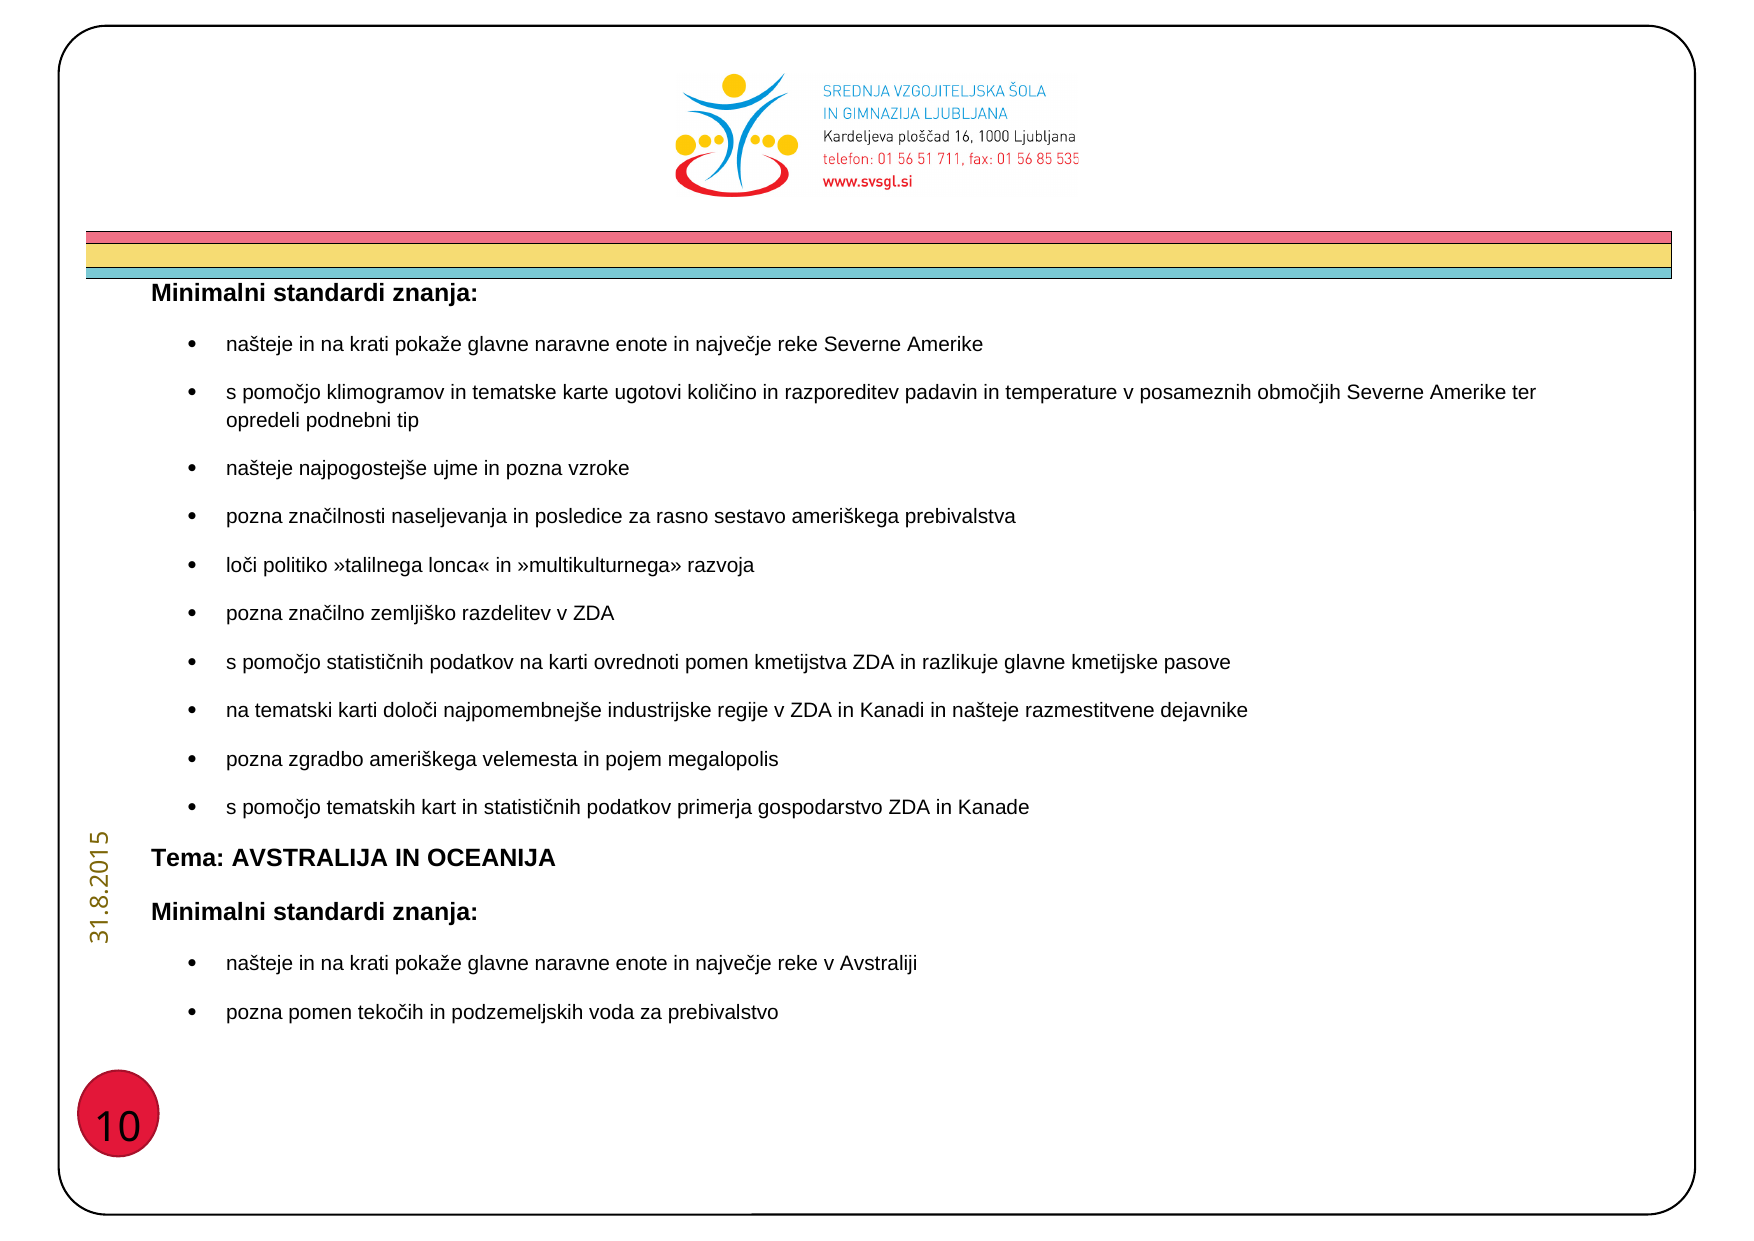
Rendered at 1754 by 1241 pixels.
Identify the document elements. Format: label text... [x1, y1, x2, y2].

list našteje najpogostejše ujme in pozna vzroke [188, 456, 1603, 480]
list pozna značilnosti naseljevanja in posledice za rasno sestavo ameriškega prebivalstva [188, 504, 1603, 528]
list pozna značilno zemljiško razdelitev v ZDA [188, 601, 1603, 625]
list pozna zgradbo ameriškega velemesta in pojem megalopolis [188, 747, 1603, 771]
picture [675, 73, 1079, 197]
list na tematski karti določi najpomembnejše industrijske regije v ZDA in Kanadi in našteje razmestitvene dejavnike [188, 698, 1603, 722]
list loči politiko »talilnega lonca« in »multikulturnega» razvoja [188, 553, 1603, 577]
text Minimalni standardi znanja: [151, 278, 1603, 306]
text Tema: AVSTRALIJA IN OCEANIJA [151, 843, 1603, 872]
list s pomočjo klimogramov in tematske karte ugotovi količino in razporeditev padavin in temperature v posameznih območjih Severne Amerike ter opredeli podnebni tip [188, 380, 1603, 432]
list našteje in na krati pokaže glavne naravne enote in največje reke v Avstraliji [188, 951, 1603, 975]
list s pomočjo tematskih kart in statističnih podatkov primerja gospodarstvo ZDA in Kanade [188, 795, 1603, 819]
list našteje in na krati pokaže glavne naravne enote in največje reke Severne Amerike [188, 332, 1603, 356]
text Minimalni standardi znanja: [151, 897, 1603, 926]
list s pomočjo statističnih podatkov na karti ovrednoti pomen kmetijstva ZDA in razlikuje glavne kmetijske pasove [188, 650, 1603, 674]
list pozna pomen tekočih in podzemeljskih voda za prebivalstvo [188, 999, 1603, 1024]
